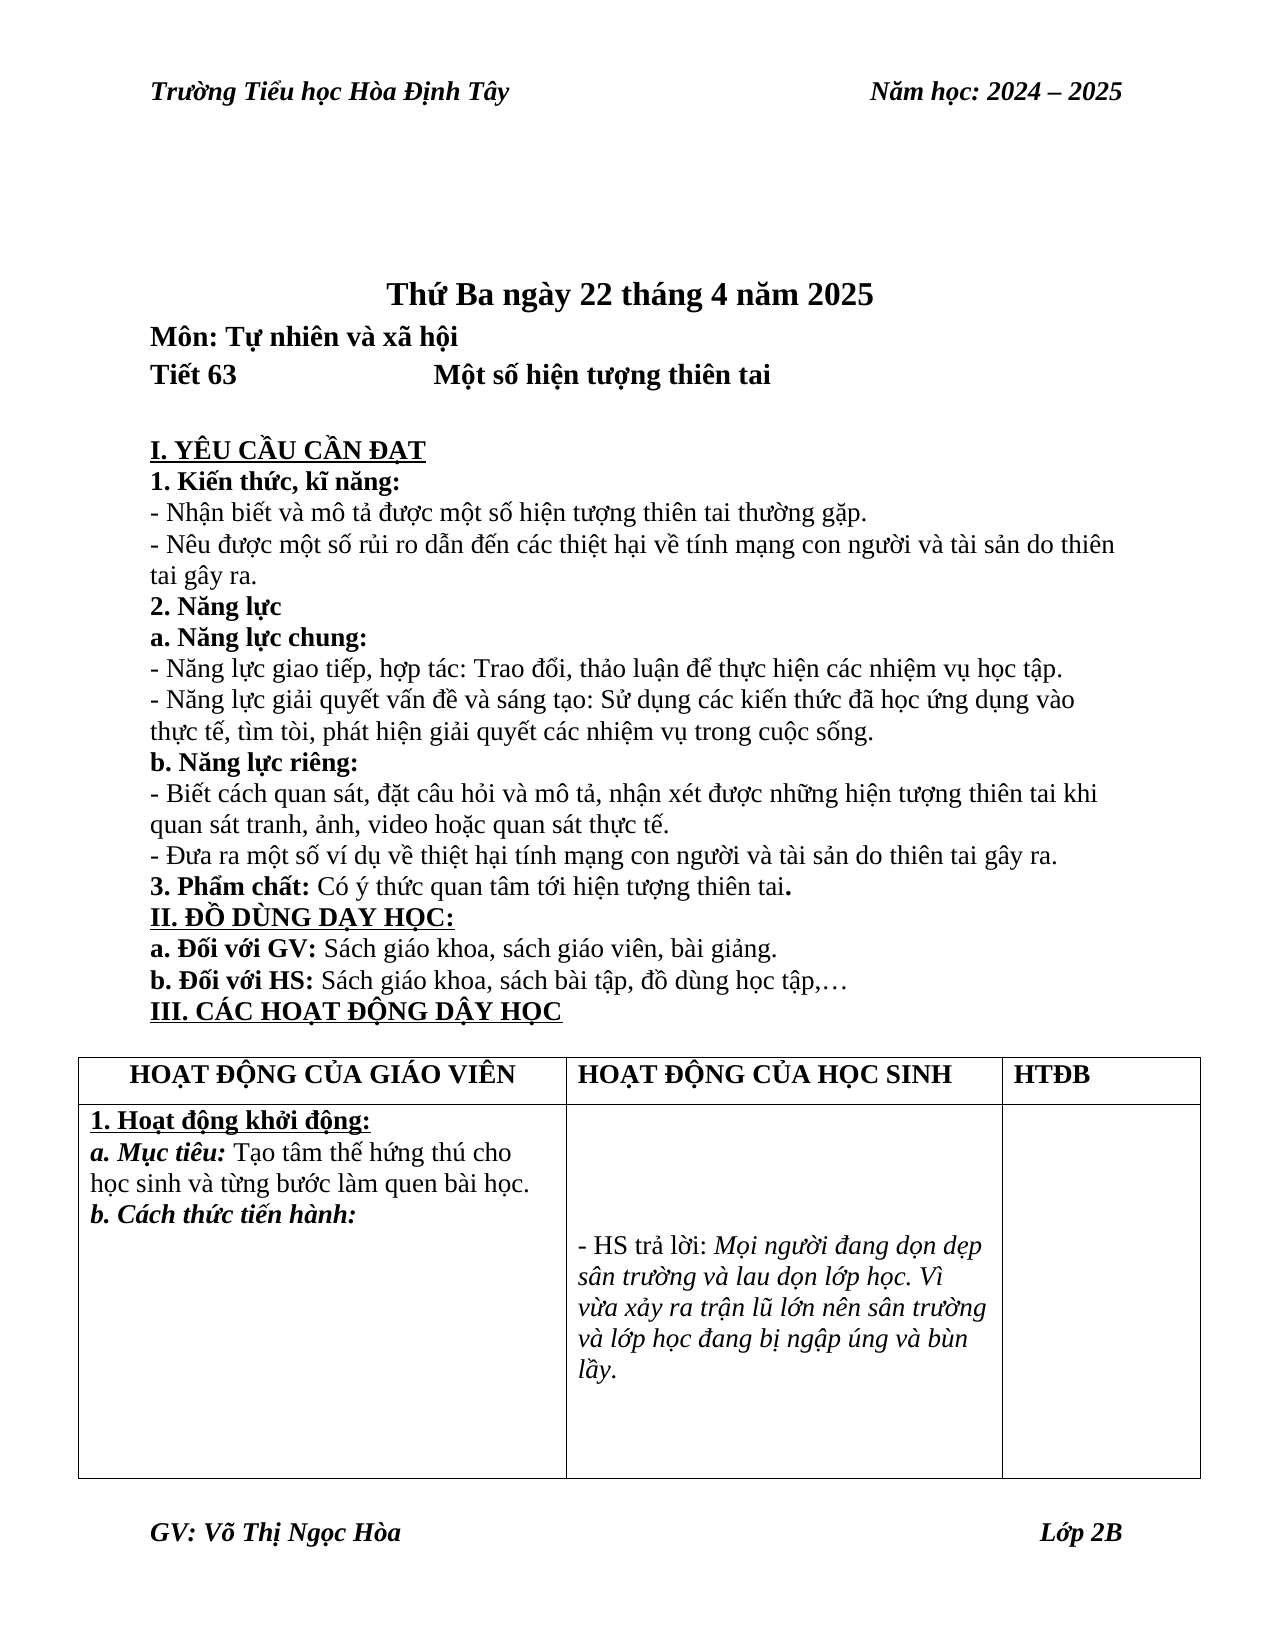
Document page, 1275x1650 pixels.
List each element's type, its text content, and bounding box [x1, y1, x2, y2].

text III. CÁC HOẠT ĐỘNG DẬY HỌC [150, 995, 1122, 1026]
text Tiết 63 Một số hiện tượng thiên tai [150, 357, 1122, 391]
text Môn: Tự nhiên và xã hội [150, 319, 1122, 352]
text - Năng lực giải quyết vấn đề và sáng tạo: Sử dụng các kiến thức đã học ứng dụng vào thực tế, tìm tòi, phát hiện giải quyết các nhiệm vụ trong cuộc sống. [150, 683, 1122, 746]
text - Năng lực giao tiếp, hợp tác: Trao đổi, thảo luận để thực hiện các nhiệm vụ học tập. [150, 652, 1122, 683]
text - Nêu được một số rủi ro dẫn đến các thiệt hại về tính mạng con người và tài sản do thiên tai gây ra. [150, 528, 1122, 590]
table_header HTĐB [1003, 1058, 1200, 1103]
table_header HOẠT ĐỘNG CỦA GIÁO VIÊN [79, 1058, 566, 1103]
text Thứ Ba ngày 22 tháng 4 năm 2025 [150, 274, 1122, 313]
text 3. Phẩm chất: Có ý thức quan tâm tới hiện tượng thiên tai. [150, 870, 1122, 901]
text a. Năng lực chung: [150, 621, 1122, 652]
text I. YÊU CẦU CẦN ĐẠT [150, 434, 1122, 465]
text a. Đối với GV: Sách giáo khoa, sách giáo viên, bài giảng. [150, 933, 1122, 964]
text - Biết cách quan sát, đặt câu hỏi và mô tả, nhận xét được những hiện tượng thiên tai khi quan sát tranh, ảnh, video hoặc quan sát thực tế. [150, 777, 1122, 839]
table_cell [79, 1105, 566, 1478]
text - Nhận biết và mô tả được một số hiện tượng thiên tai thường gặp. [150, 497, 1122, 528]
table_cell [1003, 1105, 1200, 1478]
text - Đưa ra một số ví dụ về thiệt hại tính mạng con người và tài sản do thiên tai gây ra. [150, 839, 1122, 870]
text b. Đối với HS: Sách giáo khoa, sách bài tập, đồ dùng học tập,… [150, 964, 1122, 995]
table_header HOẠT ĐỘNG CỦA HỌC SINH [567, 1058, 1002, 1103]
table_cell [567, 1105, 1002, 1478]
text II. ĐỒ DÙNG DẠY HỌC: [150, 901, 1122, 933]
text 1. Kiến thức, kĩ năng: [150, 465, 1122, 497]
text b. Năng lực riêng: [150, 746, 1122, 777]
text 2. Năng lực [150, 590, 1122, 621]
